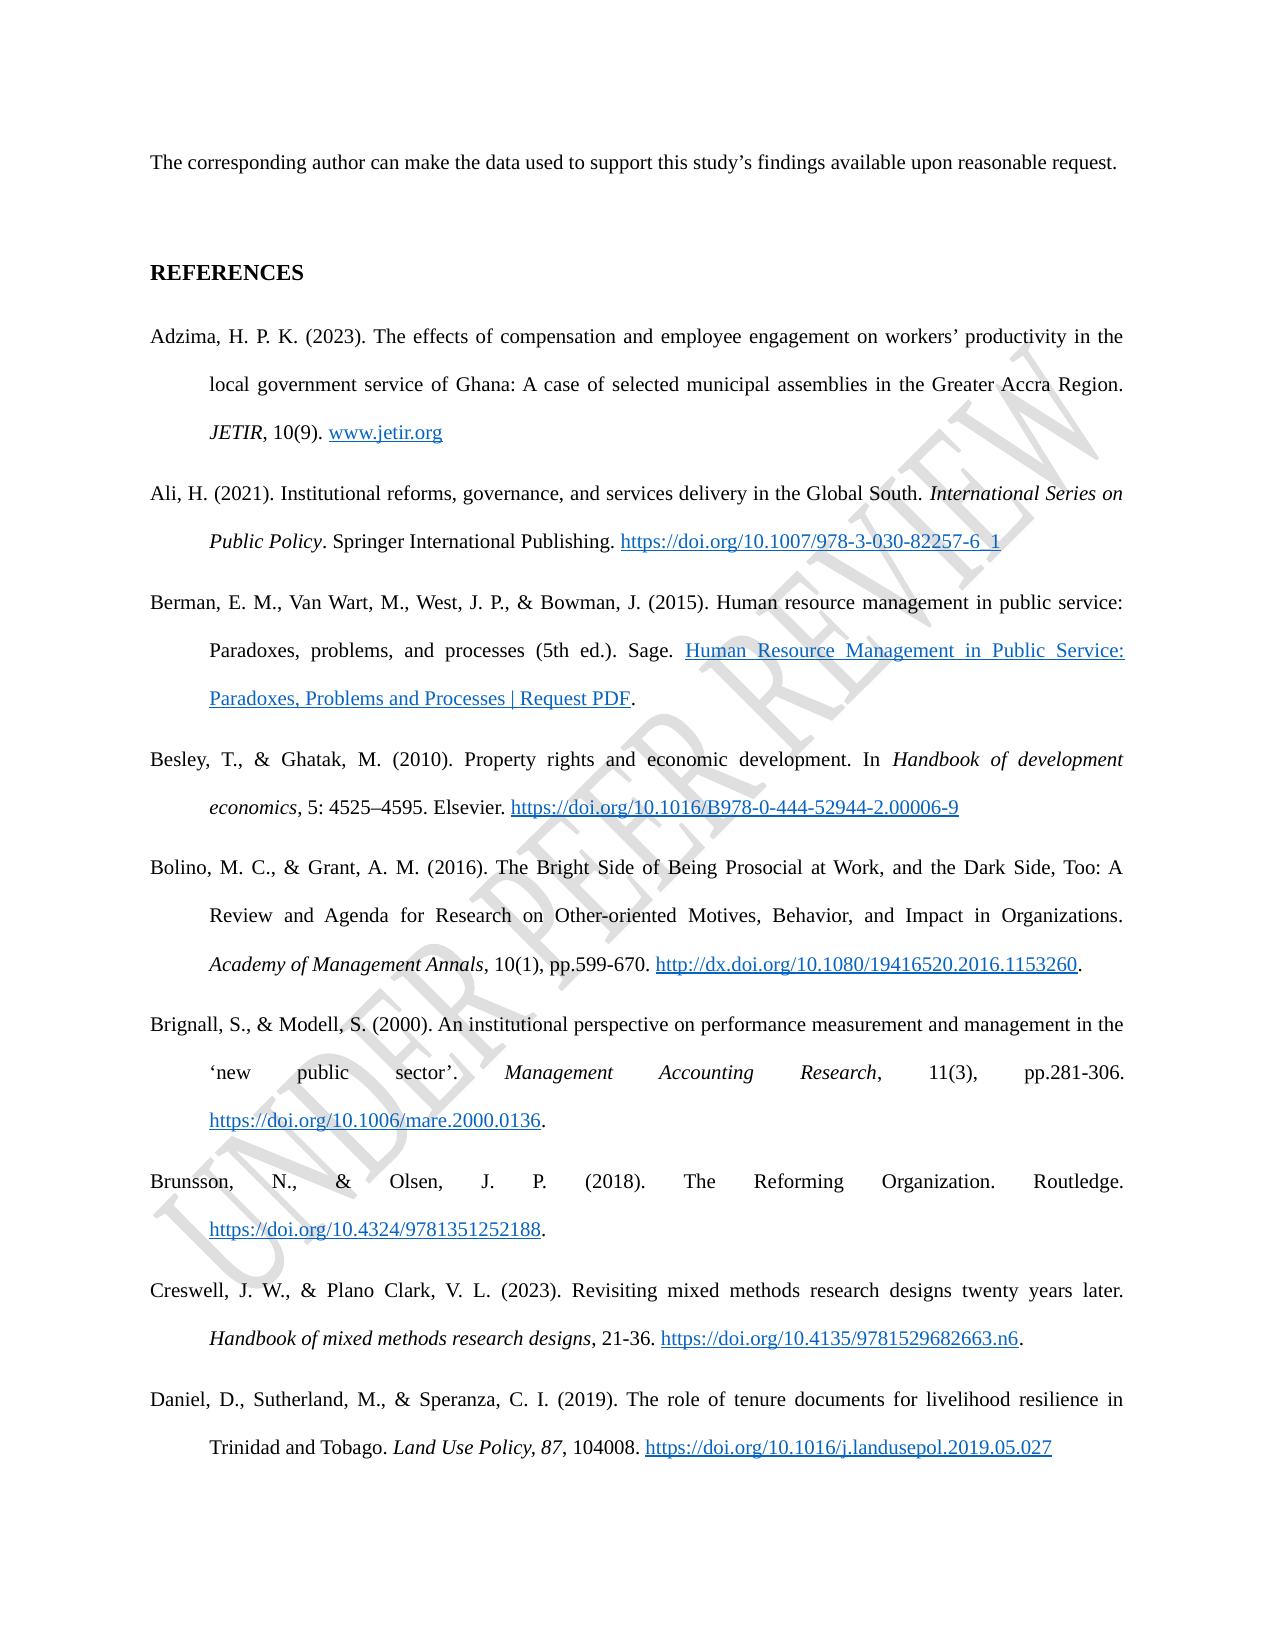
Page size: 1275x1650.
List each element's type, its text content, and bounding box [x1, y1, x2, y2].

text Berman, E. M., Van Wart, M., West, J. P., & Bowman, J. (2015). Human resource management in public service: Paradoxes, problems, and processes (5th ed.). Sage. Human Resource Management in Public Service: Paradoxes, Problems and Processes | Request PDF. [150, 589, 1125, 710]
text The corresponding author can make the data used to support this study’s findings available upon reasonable request. [150, 150, 1125, 174]
text Bolino, M. C., & Grant, A. M. (2016). The Bright Side of Being Prosocial at Work, and the Dark Side, Too: A Review and Agenda for Research on Other-oriented Motives, Behavior, and Impact in Organizations. Academy of Management Annals, 10(1), pp.599-670. http://dx.doi.org/10.1080/19416520.2016.1153260. [150, 855, 1125, 976]
text REFERENCES [150, 259, 1125, 285]
text Daniel, D., Sutherland, M., & Speranza, C. I. (2019). The role of tenure documents for livelihood resilience in Trinidad and Tobago. Land Use Policy, 87, 104008. https://doi.org/10.1016/j.landusepol.2019.05.027 [150, 1386, 1125, 1459]
text Besley, T., & Ghatak, M. (2010). Property rights and economic development. In Handbook of development economics, 5: 4525–4595. Elsevier. https://doi.org/10.1016/B978-0-444-52944-2.00006-9 [150, 746, 1125, 819]
text Brunsson, N., & Olsen, J. P. (2018). The Reforming Organization. Routledge. https://doi.org/10.4324/9781351252188. [150, 1169, 1125, 1241]
text Ali, H. (2021). Institutional reforms, governance, and services delivery in the Global South. International Series on Public Policy. Springer International Publishing. https://doi.org/10.1007/978-3-030-82257-6_1 [150, 481, 1125, 553]
text Creswell, J. W., & Plano Clark, V. L. (2023). Revisiting mixed methods research designs twenty years later. Handbook of mixed methods research designs, 21-36. https://doi.org/10.4135/9781529682663.n6. [150, 1278, 1125, 1350]
text Adzima, H. P. K. (2023). The effects of compensation and employee engagement on workers’ productivity in the local government service of Ghana: A case of selected municipal assemblies in the Greater Accra Region. JETIR, 10(9). www.jetir.org [150, 324, 1125, 444]
text Brignall, S., & Modell, S. (2000). An institutional perspective on performance measurement and management in the ‘new public sector’. Management Accounting Research, 11(3), pp.281-306. https://doi.org/10.1006/mare.2000.0136. [150, 1012, 1125, 1132]
